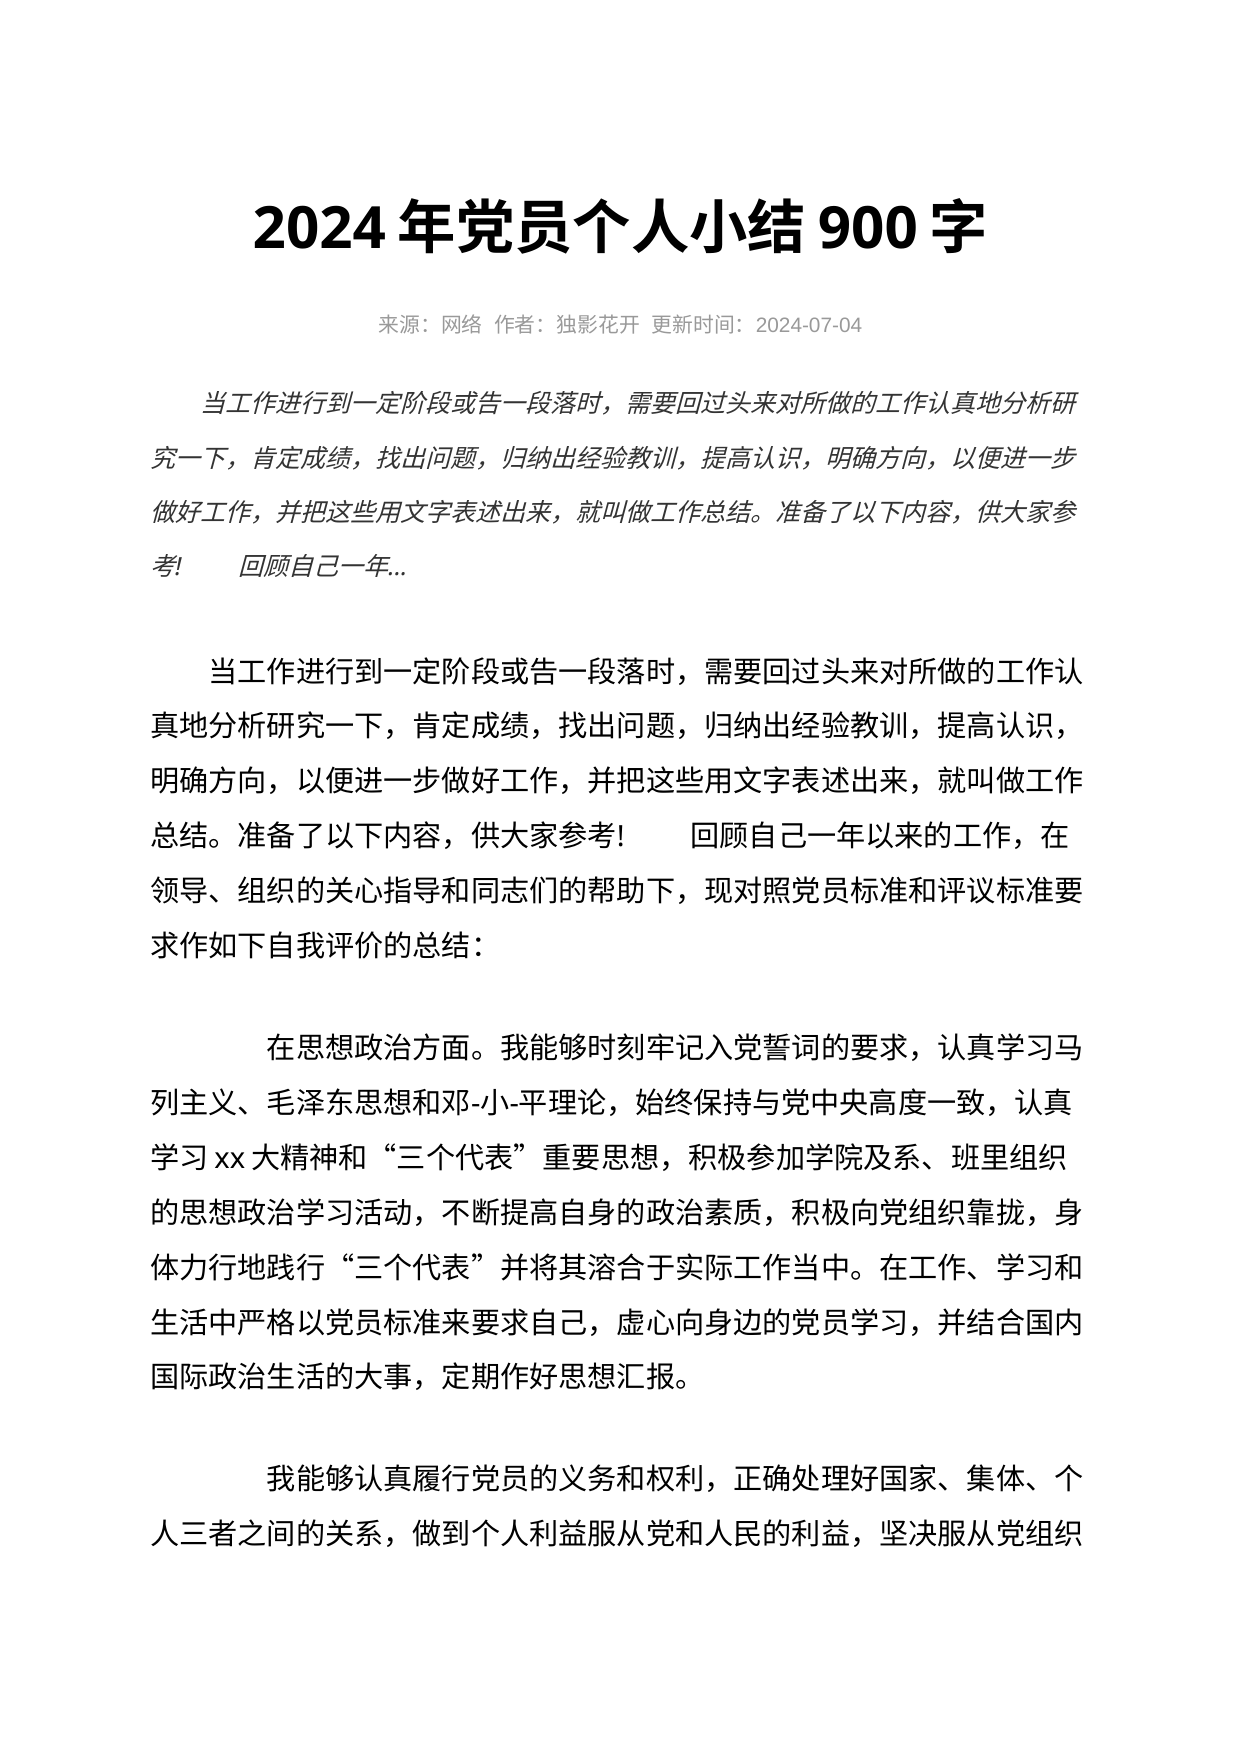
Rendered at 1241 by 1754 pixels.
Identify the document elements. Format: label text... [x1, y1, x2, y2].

text 来源：网络 作者：独影花开 更新时间：2024-07-04 [150, 313, 1090, 337]
text 在思想政治方面。我能够时刻牢记入党誓词的要求，认真学习马列主义、毛泽东思想和邓-小-平理论，始终保持与党中央高度一致，认真学习xx大精神和“三个代表”重要思想，积极参加学院及系、班里组织的思想政治学习活动，不断提高自身的政治素质，积极向党组织靠拢，身体力行地践行“三个代表”并将其溶合于实际工作当中。在工作、学习和生活中严格以党员标准来要求自己，虚心向身边的党员学习，并结合国内国际政治生活的大事，定期作好思想汇报。 [150, 1024, 1090, 1396]
text 当工作进行到一定阶段或告一段落时，需要回过头来对所做的工作认真地分析研究一下，肯定成绩，找出问题，归纳出经验教训，提高认识，明确方向，以便进一步做好工作，并把这些用文字表述出来，就叫做工作总结。准备了以下内容，供大家参考! 回顾自己一年... [150, 384, 1090, 583]
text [150, 1456, 1090, 1553]
text 当工作进行到一定阶段或告一段落时，需要回过头来对所做的工作认真地分析研究一下，肯定成绩，找出问题，归纳出经验教训，提高认识，明确方向，以便进一步做好工作，并把这些用文字表述出来，就叫做工作总结。准备了以下内容，供大家参考! 回顾自己一年以来的工作，在领导、组织的关心指导和同志们的帮助下，现对照党员标准和评议标准要求作如下自我评价的总结： [150, 648, 1090, 965]
subtitle 2024年党员个人小结900字 [150, 181, 1090, 266]
